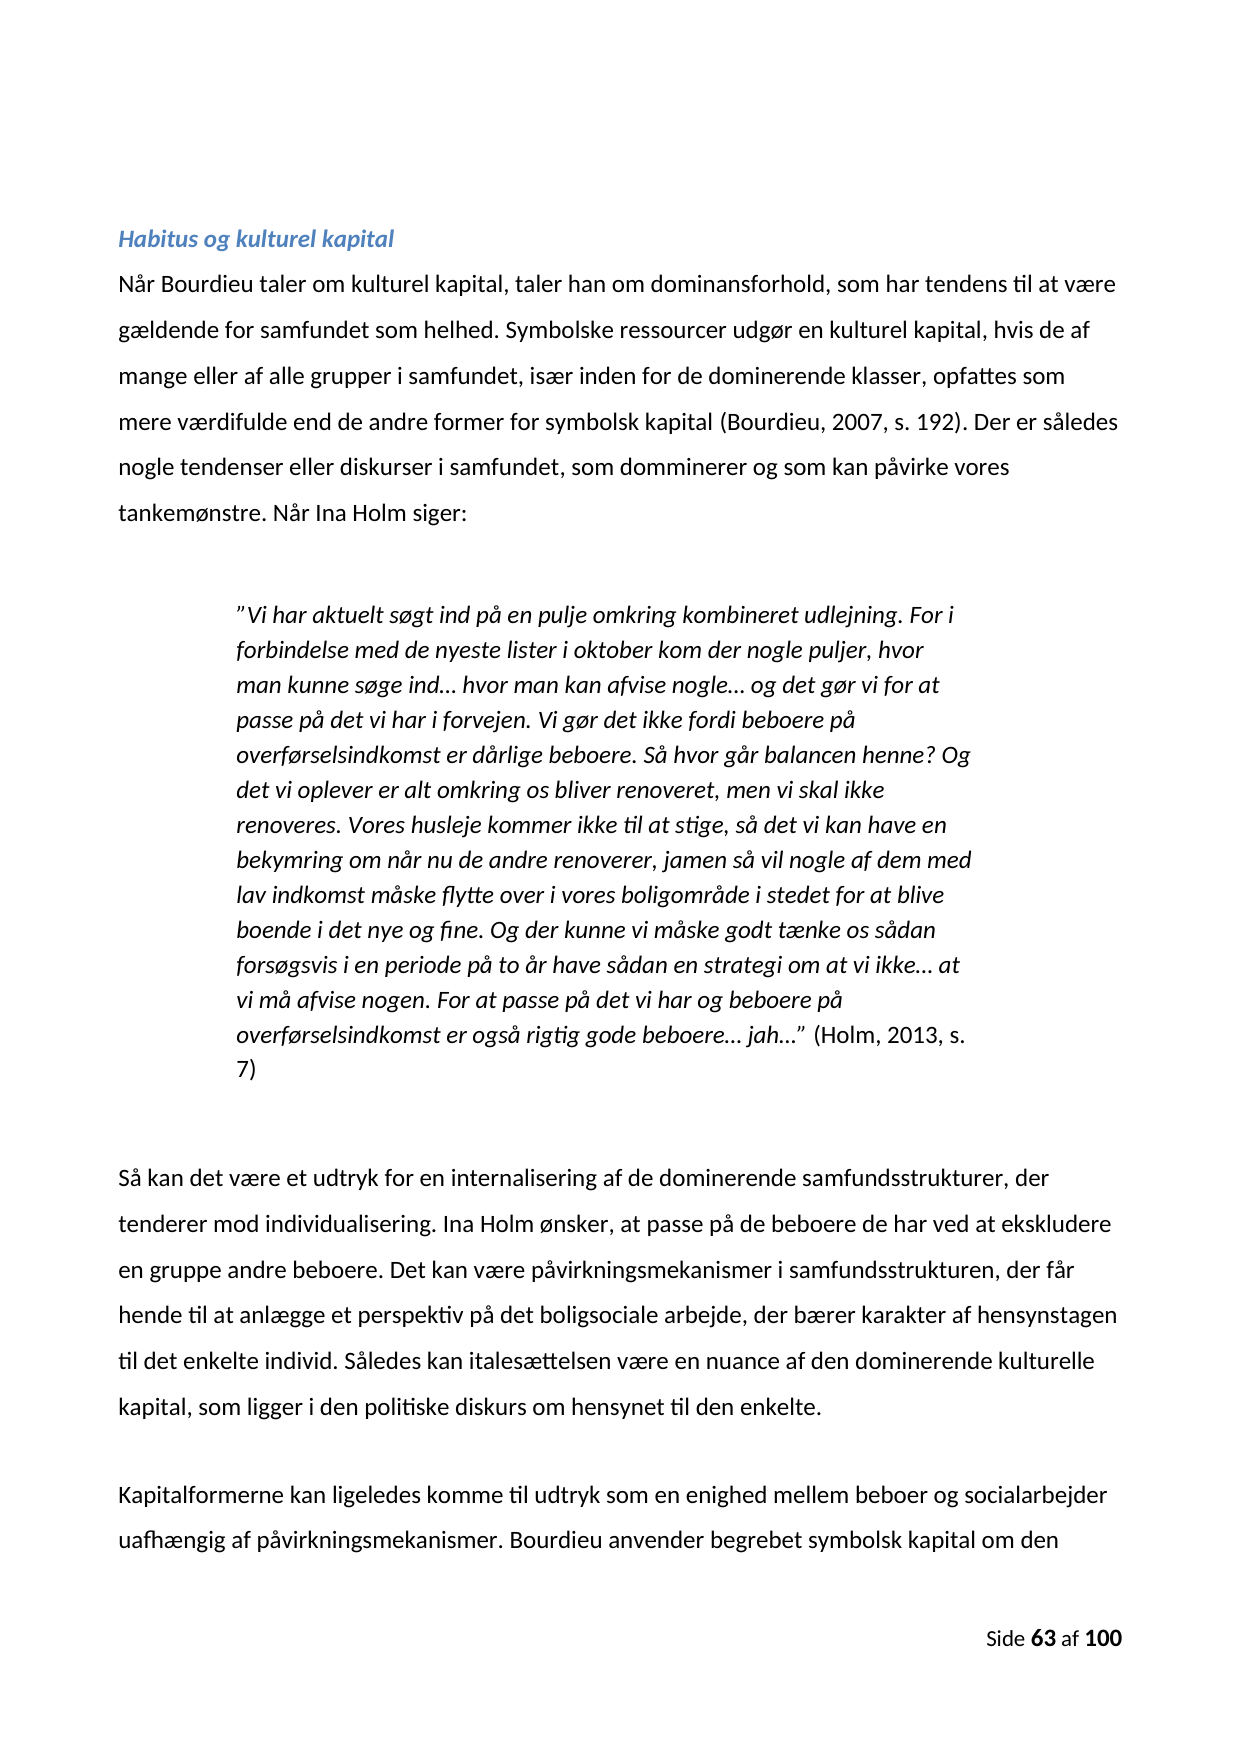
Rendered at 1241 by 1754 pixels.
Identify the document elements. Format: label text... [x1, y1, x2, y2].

text Så kan det være et udtryk for en internalisering af de dominerende samfundsstrukturer, der tenderer mod individualisering. Ina Holm ønsker, at passe på de beboere de har ved at ekskludere en gruppe andre beboere. Det kan være påvirkningsmekanismer i samfundsstrukturen, der får hende til at anlægge et perspektiv på det boligsociale arbejde, der bærer karakter af hensynstagen til det enkelte individ. Således kan italesættelsen være en nuance af den dominerende kulturelle kapital, som ligger i den politiske diskurs om hensynet til den enkelte. [118, 1162, 1122, 1422]
text Habitus og kulturel kapital [118, 223, 1122, 253]
text ”Vi har aktuelt søgt ind på en pulje omkring kombineret udlejning. For i forbindelse med de nyeste lister i oktober kom der nogle puljer, hvor man kunne søge ind… hvor man kan afvise nogle… og det gør vi for at passe på det vi har i forvejen. Vi gør det ikke fordi beboere på overførselsindkomst er dårlige beboere. Så hvor går balancen henne? Og det vi oplever er alt omkring os bliver renoveret, men vi skal ikke renoveres. Vores husleje kommer ikke til at stige, så det vi kan have en bekymring om når nu de andre renoverer, jamen så vil nogle af dem med lav indkomst måske flytte over i vores boligområde i stedet for at blive boende i det nye og fine. Og der kunne vi måske godt tænke os sådan forsøgsvis i en periode på to år have sådan en strategi om at vi ikke… at vi må afvise nogen. For at passe på det vi har og beboere på overførselsindkomst er også rigtig gode beboere… jah…” [236, 599, 974, 1084]
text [118, 1479, 1122, 1555]
text Når Bourdieu taler om kulturel kapital, taler han om dominansforhold, som har tendens til at være gældende for samfundet som helhed. Symbolske ressourcer udgør en kulturel kapital, hvis de af mange eller af alle grupper i samfundet, især inden for de dominerende klasser, opfattes som mere værdifulde end de andre former for symbolsk kapital . Der er således nogle tendenser eller diskurser i samfundet, som domminerer og som kan påvirke vores tankemønstre. Når Ina Holm siger: [118, 269, 1122, 528]
